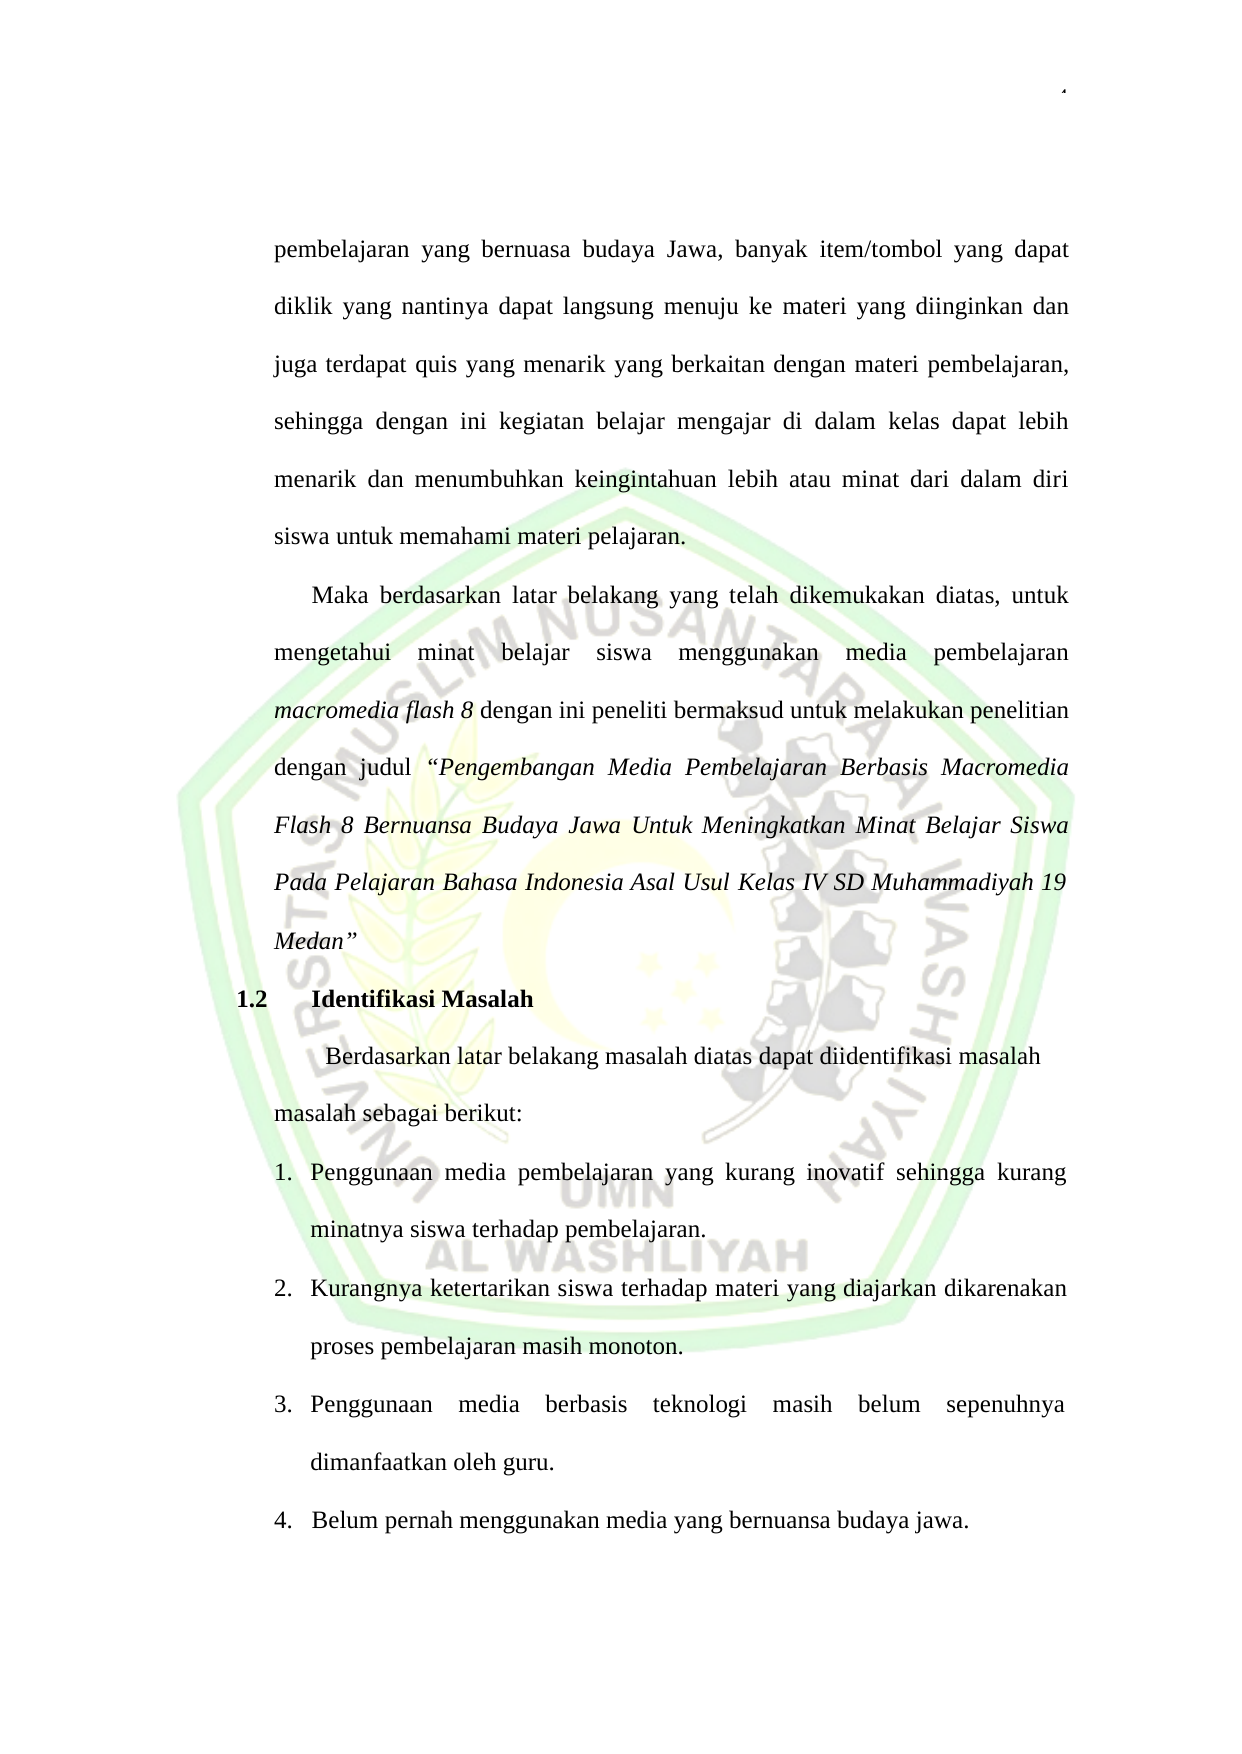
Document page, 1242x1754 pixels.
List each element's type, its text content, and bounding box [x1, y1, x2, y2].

text 3. Penggunaan media berbasis teknologi masih belum sepenuhnya dimanfaatkan oleh guru. [274, 1389, 1068, 1476]
text 4. Belum pernah menggunakan media yang bernuansa budaya jawa. [274, 1505, 971, 1534]
text Berdasarkan latar belakang masalah diatas dapat diidentifikasi masalah masalah sebagai berikut: [274, 1041, 1042, 1127]
text Maka berdasarkan latar belakang yang telah dikemukakan diatas, untuk mengetahui minat belajar siswa menggunakan media pembelajaran macromedia flash 8 dengan ini peneliti bermaksud untuk melakukan penelitian dengan judul “Pengembangan Media Pembelajaran Berbasis Macromedia Flash 8 Bernuansa Budaya Jawa Untuk Meningkatkan Minat Belajar Siswa Pada Pelajaran Bahasa Indonesia Asal Usul Kelas IV SD Muhammadiyah 19 [274, 580, 1069, 896]
text 1.2 Identifikasi Masalah [236, 984, 1077, 1013]
text Medan” [274, 926, 362, 955]
text pembelajaran yang bernuasa budaya Jawa, banyak item/tombol yang dapat diklik yang nantinya dapat langsung menuju ke materi yang diinginkan dan juga terdapat quis yang menarik yang berkaitan dengan materi pembelajaran, sehingga dengan ini kegiatan belajar mengajar di dalam kelas dapat lebih menarik dan menumbuhkan keingintahuan lebih atau minat dari dalam diri siswa untuk memahami materi pelajaran. [274, 234, 1069, 550]
text 1. Penggunaan media pembelajaran yang kurang inovatif sehingga kurang minatnya siswa terhadap pembelajaran. [274, 1157, 1068, 1243]
text 2. Kurangnya ketertarikan siswa terhadap materi yang diajarkan dikarenakan proses pembelajaran masih monoton. [274, 1273, 1068, 1359]
